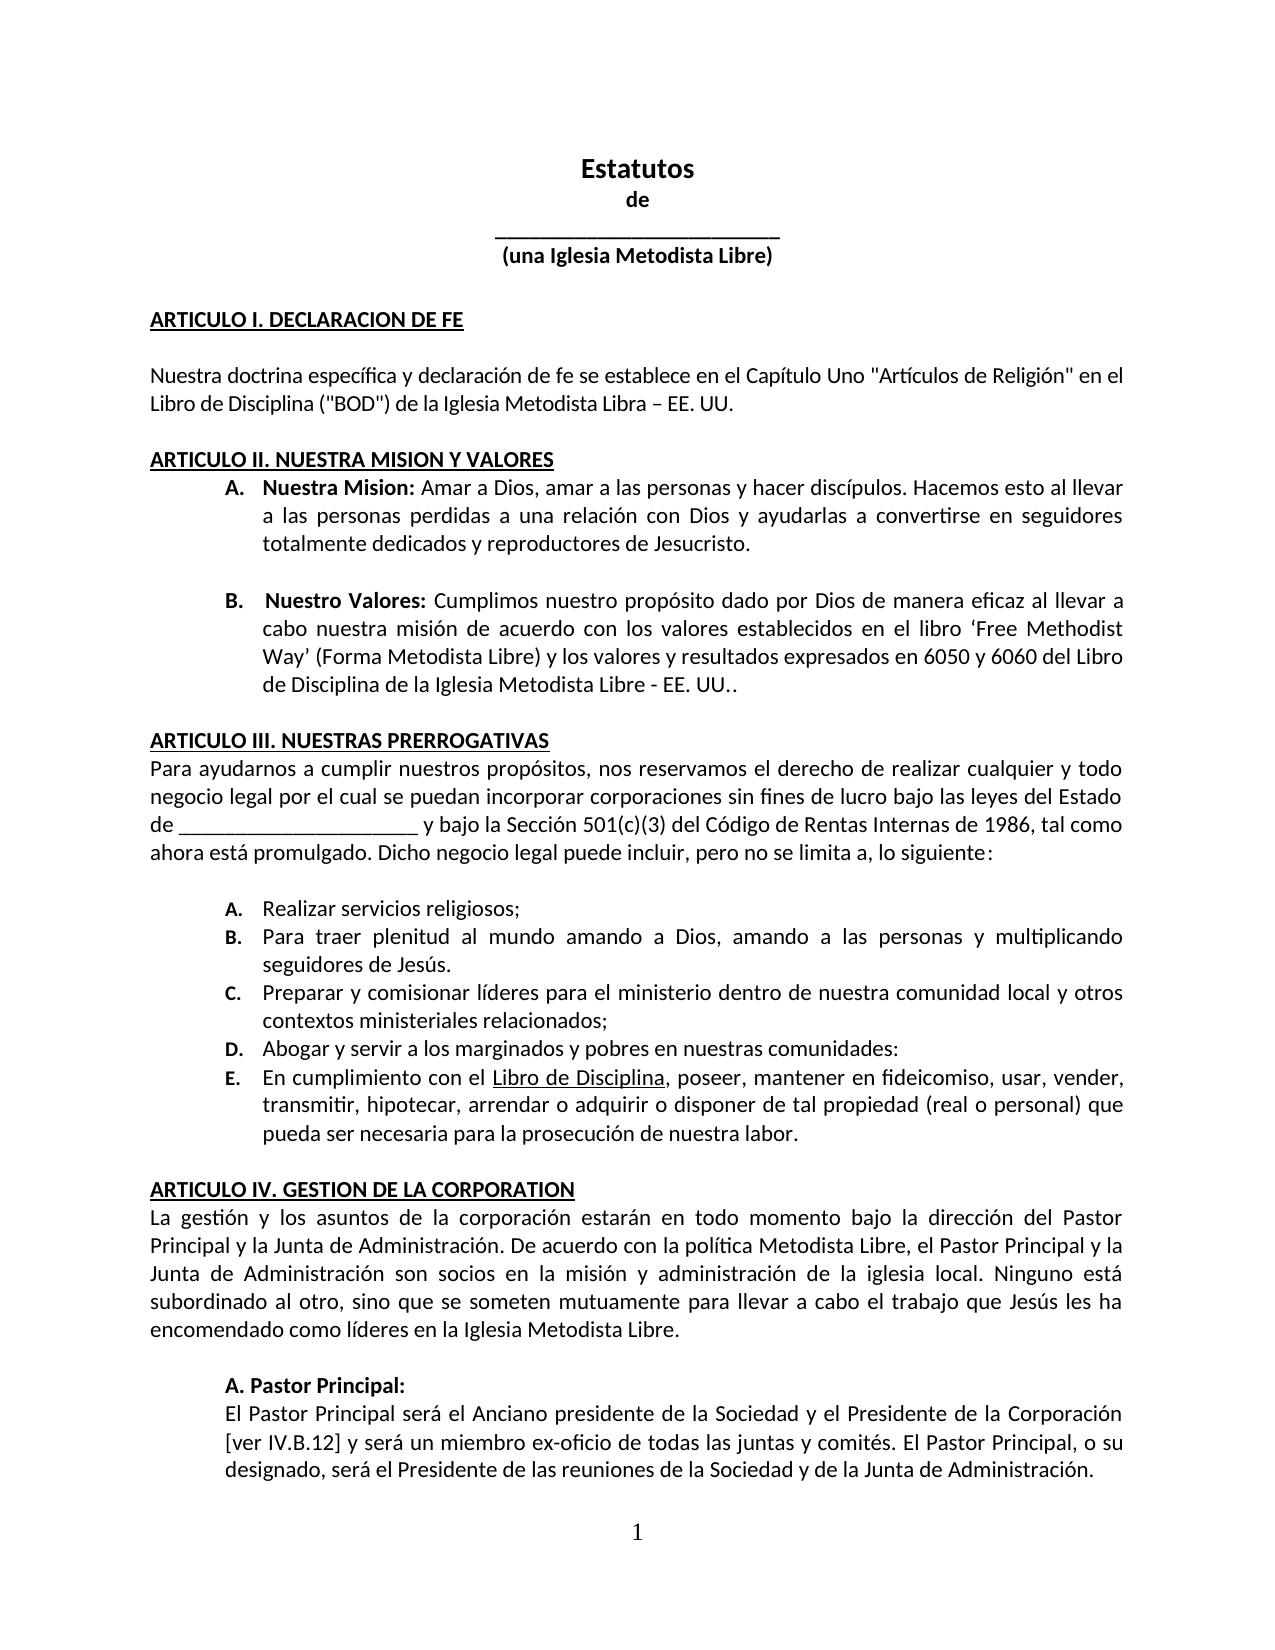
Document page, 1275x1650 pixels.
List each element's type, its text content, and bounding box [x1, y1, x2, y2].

list En cumplimiento con el Libro de Disciplina, poseer, mantener en fideicomiso, usar, vender, transmitir, hipotecar, arrendar o adquirir o disponer de tal propiedad (real o personal) que pueda ser necesaria para la prosecución de nuestra labor. [225, 1063, 1125, 1147]
text Estatutos [150, 150, 1125, 186]
text (una Iglesia Metodista Libre) [150, 242, 1125, 270]
text Para ayudarnos a cumplir nuestros propósitos, nos reservamos el derecho de realizar cualquier y todo negocio legal por el cual se puedan incorporar corporaciones sin fines de lucro bajo las leyes del Estado de _____________________ y bajo la Sección 501(c)(3) del Código de Rentas Internas de 1986, tal como ahora está promulgado. Dicho negocio legal puede incluir, pero no se limita a, lo siguiente: [150, 754, 1125, 866]
text _________________________ [150, 214, 1125, 242]
list Para traer plenitud al mundo amando a Dios, amando a las personas y multiplicando seguidores de Jesús. [225, 922, 1125, 978]
text A. Pastor Principal: [150, 1372, 1125, 1399]
text ArticULO I. DECLARACION DE FE [150, 305, 1125, 333]
list Abogar y servir a los marginados y pobres en nuestras comunidades: [225, 1034, 1125, 1063]
list Preparar y comisionar líderes para el ministerio dentro de nuestra comunidad local y otros contextos ministeriales relacionados; [225, 978, 1125, 1034]
text de [150, 186, 1125, 214]
list Realizar servicios religiosos; [225, 894, 1125, 922]
text Articulo II. nuestra mision y valores [150, 445, 1125, 473]
text Nuestra doctrina específica y declaración de fe se establece en el Capítulo Uno "Artículos de Religión" en el Libro de Disciplina ("BOD") de la Iglesia Metodista Libra – EE. UU. [150, 361, 1125, 417]
text Articulo IV. gestion de la corporation [150, 1175, 1125, 1203]
text El Pastor Principal será el Anciano presidente de la Sociedad y el Presidente de la Corporación [ver IV.B.12] y será un miembro ex-oficio de todas las juntas y comités. El Pastor Principal, o su designado, será el Presidente de las reuniones de la Sociedad y de la Junta de Administración. [225, 1399, 1125, 1484]
subtitle B. Nuestro Valores: Cumplimos nuestro propósito dado por Dios de manera eficaz al llevar a cabo nuestra misión de acuerdo con los valores establecidos en el libro ‘Free Methodist Way’ (Forma Metodista Libre) y los valores y resultados expresados en 6050 y 6060 del Libro de Disciplina de la Iglesia Metodista Libre - EE. UU.. [225, 586, 1125, 698]
text La gestión y los asuntos de la corporación estarán en todo momento bajo la dirección del Pastor Principal y la Junta de Administración. De acuerdo con la política Metodista Libre, el Pastor Principal y la Junta de Administración son socios en la misión y administración de la iglesia local. Ninguno está subordinado al otro, sino que se someten mutuamente para llevar a cabo el trabajo que Jesús les ha encomendado como líderes en la Iglesia Metodista Libre. [150, 1203, 1125, 1343]
text ArticULO III. Nuestras prerrogativas [150, 726, 1125, 754]
subtitle Nuestra Mision: Amar a Dios, amar a las personas y hacer discípulos. Hacemos esto al llevar a las personas perdidas a una relación con Dios y ayudarlas a convertirse en seguidores totalmente dedicados y reproductores de Jesucristo. [225, 473, 1125, 557]
